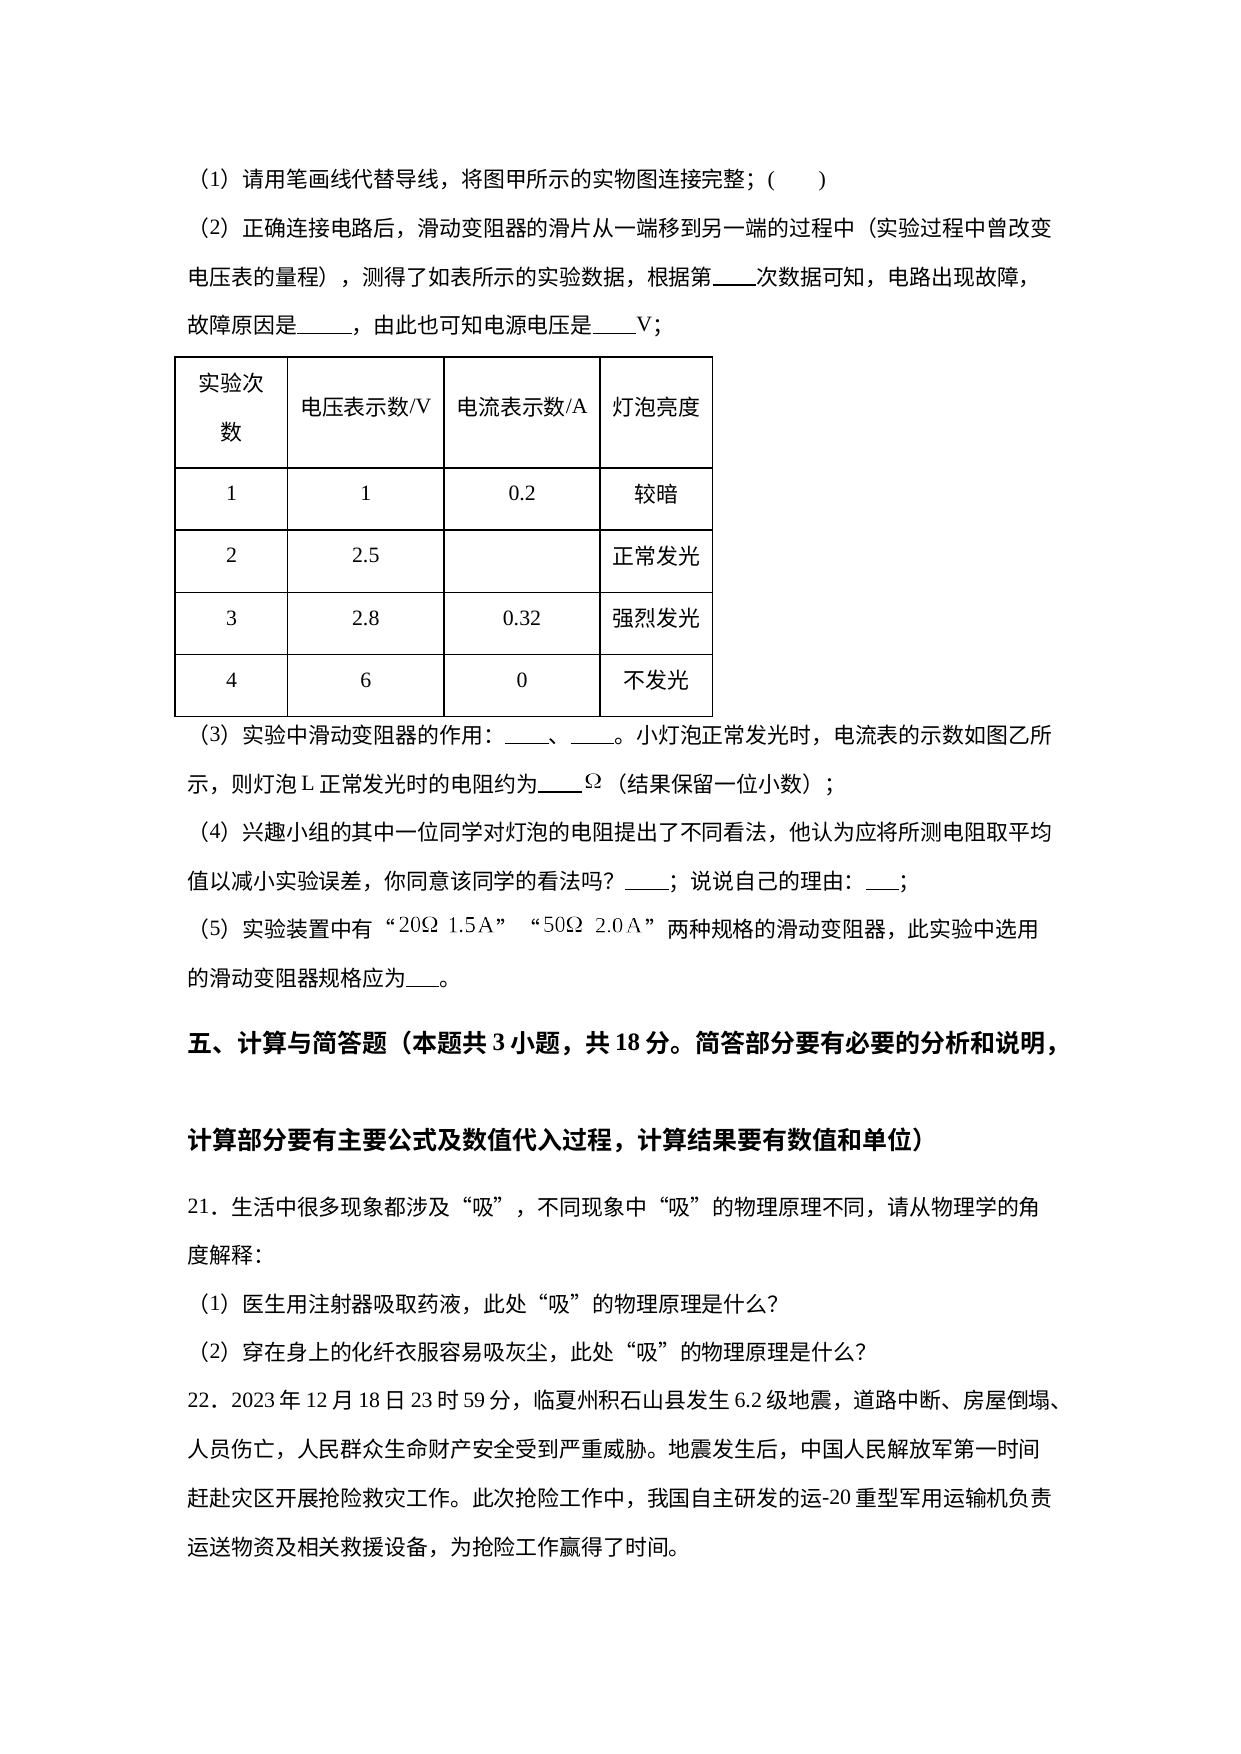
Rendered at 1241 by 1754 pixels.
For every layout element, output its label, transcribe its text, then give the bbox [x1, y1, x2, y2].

table_cell 0.32 [445, 593, 599, 654]
text （3）实验中滑动变阻器的作用： 、 。小灯泡正常发光时，电流表的示数如图乙所示，则灯泡L正常发光时的电阻约为 （结果保留一位小数）； [187, 717, 1053, 799]
table_cell 4 [176, 655, 287, 716]
table_cell 2.8 [288, 593, 443, 654]
table_cell 6 [288, 655, 443, 716]
table_header 实验次数 [176, 358, 287, 467]
table_cell 1 [176, 469, 287, 529]
text 21．生活中很多现象都涉及“吸”，不同现象中“吸”的物理原理不同，请从物理学的角度解释： [187, 1189, 1053, 1271]
table_cell [445, 531, 599, 591]
text 22．2023年12月18日23时59分，临夏州积石山县发生6.2级地震，道路中断、房屋倒塌、人员伤亡，人民群众生命财产安全受到严重威胁。地震发生后，中国人民解放军第一时间赶赴灾区开展抢险救灾工作。此次抢险工作中，我国自主研发的运-20重型军用运输机负责运送物资及相关救援设备，为抢险工作赢得了时间。 [187, 1383, 1053, 1562]
table_cell 2.5 [288, 531, 443, 591]
text 五、计算与简答题（本题共3小题，共18分。简答部分要有必要的分析和说明，计算部分要有主要公式及数值代入过程，计算结果要有数值和单位） [187, 1009, 1053, 1171]
table_cell 正常发光 [601, 531, 712, 591]
table_cell 3 [176, 593, 287, 654]
table_cell 2 [176, 531, 287, 591]
text （2）穿在身上的化纤衣服容易吸灰尘，此处“吸”的物理原理是什么？ [187, 1335, 1053, 1367]
table_cell 较暗 [601, 469, 712, 529]
table_header 电流表示数/A [445, 358, 599, 467]
text （1）请用笔画线代替导线，将图甲所示的实物图连接完整；( ) [187, 162, 1053, 194]
table_header 电压表示数/V [288, 358, 443, 467]
table_cell 不发光 [601, 655, 712, 716]
table_cell 0 [445, 655, 599, 716]
text （1）医生用注射器吸取药液，此处“吸”的物理原理是什么？ [187, 1286, 1053, 1319]
text （2）正确连接电路后，滑动变阻器的滑片从一端移到另一端的过程中（实验过程中曾改变电压表的量程），测得了如表所示的实验数据，根据第 次数据可知，电路出现故障，故障原因是 ，由此也可知电源电压是 V； [187, 210, 1053, 340]
text （5）实验装置中有“ ”“ ”两种规格的滑动变阻器，此实验中选用的滑动变阻器规格应为 。 [187, 912, 1053, 993]
table_cell 强烈发光 [601, 593, 712, 654]
text （4）兴趣小组的其中一位同学对灯泡的电阻提出了不同看法，他认为应将所测电阻取平均值以减小实验误差，你同意该同学的看法吗？ ；说说自己的理由： ； [187, 814, 1053, 896]
table_cell 1 [288, 469, 443, 529]
table_cell 0.2 [445, 469, 599, 529]
table_header 灯泡亮度 [601, 358, 712, 467]
